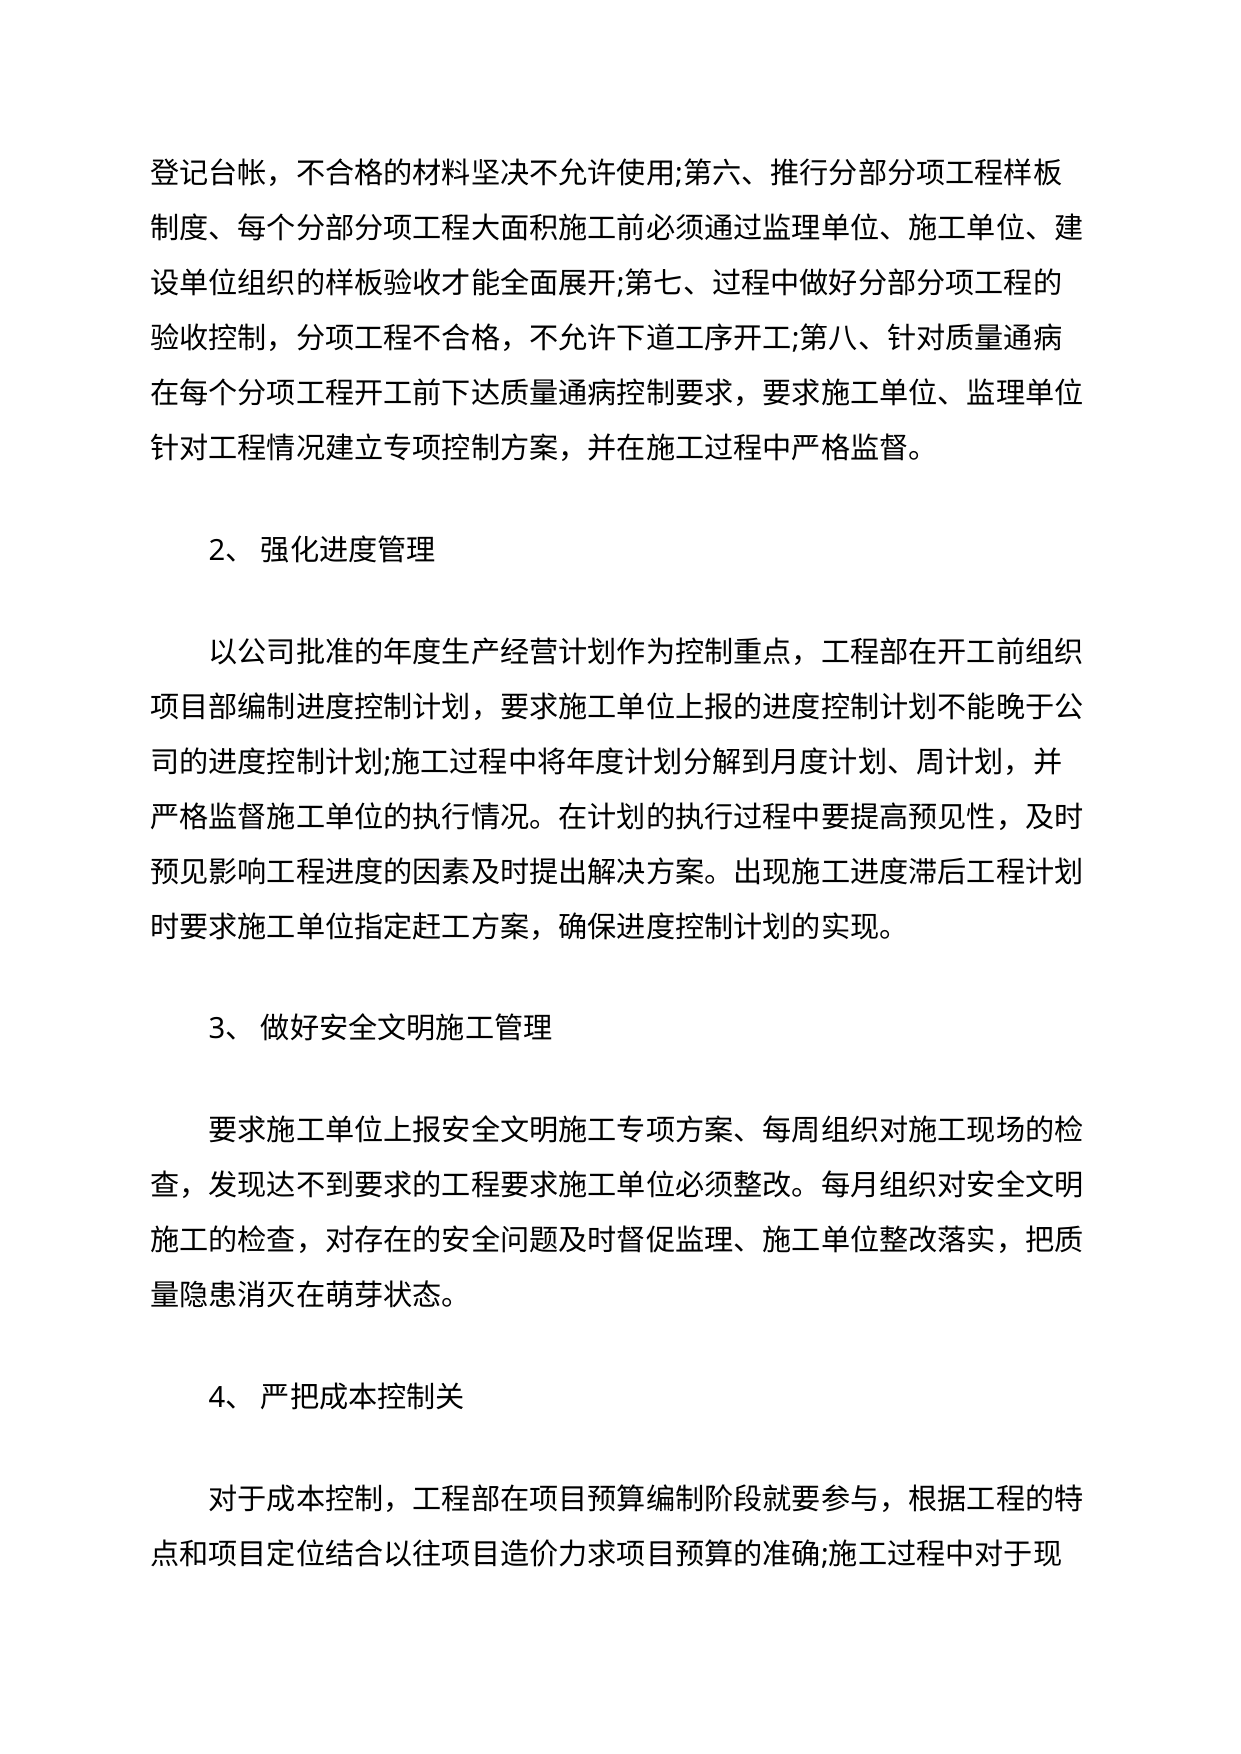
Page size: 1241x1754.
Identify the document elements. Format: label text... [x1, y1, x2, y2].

text 2、 强化进度管理 [150, 527, 1090, 569]
text 3、 做好安全文明施工管理 [150, 1005, 1090, 1047]
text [150, 1475, 1090, 1573]
text 以公司批准的年度生产经营计划作为控制重点，工程部在开工前组织项目部编制进度控制计划，要求施工单位上报的进度控制计划不能晚于公司的进度控制计划;施工过程中将年度计划分解到月度计划、周计划，并严格监督施工单位的执行情况。在计划的执行过程中要提高预见性，及时预见影响工程进度的因素及时提出解决方案。出现施工进度滞后工程计划时要求施工单位指定赶工方案，确保进度控制计划的实现。 [150, 628, 1090, 945]
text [150, 150, 1090, 467]
text 要求施工单位上报安全文明施工专项方案、每周组织对施工现场的检查，发现达不到要求的工程要求施工单位必须整改。每月组织对安全文明施工的检查，对存在的安全问题及时督促监理、施工单位整改落实，把质量隐患消灭在萌芽状态。 [150, 1107, 1090, 1314]
text 4、 严把成本控制关 [150, 1373, 1090, 1416]
